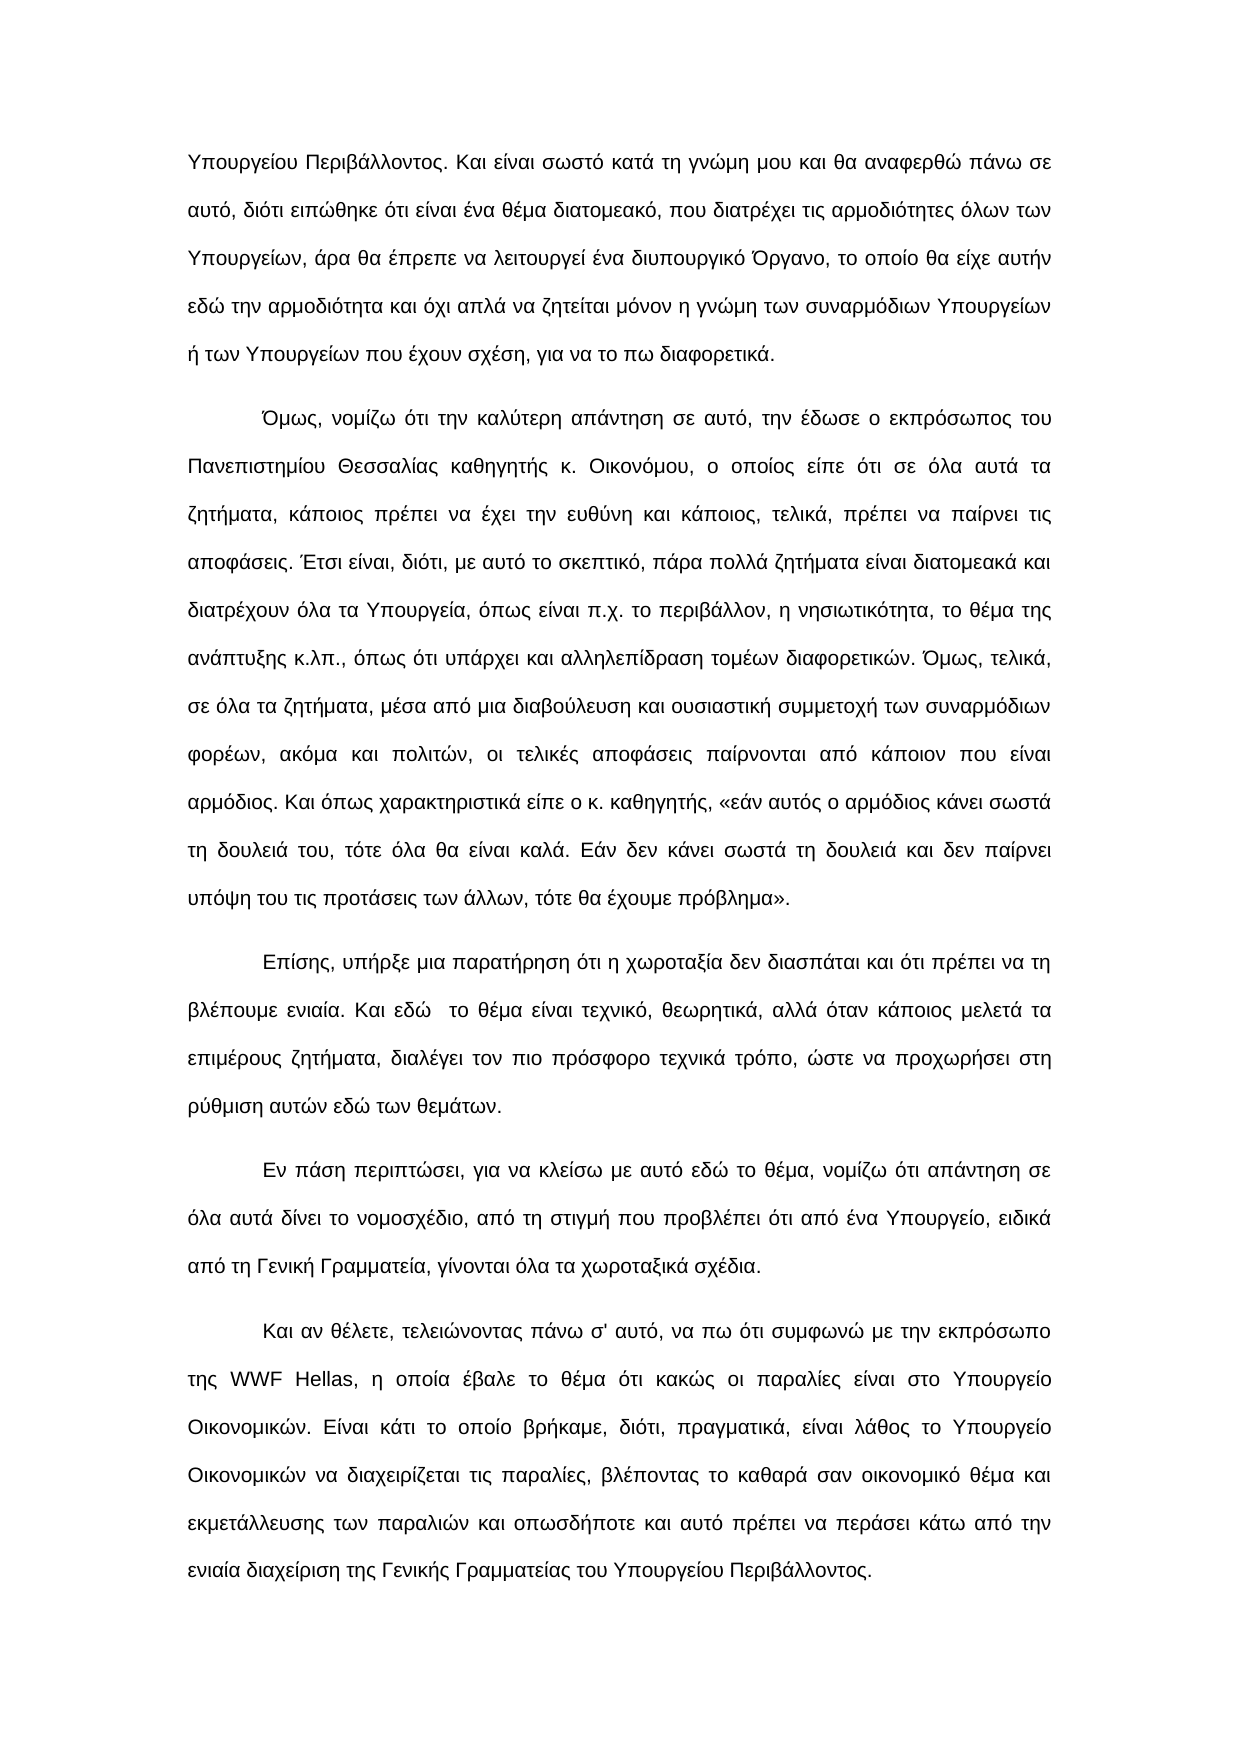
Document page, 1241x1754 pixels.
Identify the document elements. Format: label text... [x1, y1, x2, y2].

text Και αν θέλετε, τελειώνοντας πάνω σ' αυτό, να πω ότι συμφωνώ με την εκπρόσωπο της WWF Hellas, η οποία έβαλε το θέμα ότι κακώς οι παραλίες είναι στο Υπουργείο Οικονομικών. Είναι κάτι το οποίο βρήκαμε, διότι, πραγματικά, είναι λάθος το Υπουργείο Οικονομικών να διαχειρίζεται τις παραλίες, βλέποντας το καθαρά σαν οικονομικό θέμα και εκμετάλλευσης των παραλιών και οπωσδήποτε και αυτό πρέπει να περάσει κάτω από την ενιαία διαχείριση της Γενικής Γραμματείας του Υπουργείου Περιβάλλοντος. [187, 1319, 1053, 1582]
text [187, 150, 1053, 366]
text Εν πάση περιπτώσει, για να κλείσω με αυτό εδώ το θέμα, νομίζω ότι απάντηση σε όλα αυτά δίνει το νομοσχέδιο, από τη στιγμή που προβλέπει ότι από ένα Υπουργείο, ειδικά από τη Γενική Γραμματεία, γίνονται όλα τα χωροταξικά σχέδια. [187, 1158, 1053, 1278]
text Επίσης, υπήρξε μια παρατήρηση ότι η χωροταξία δεν διασπάται και ότι πρέπει να τη βλέπουμε ενιαία. Και εδώ το θέμα είναι τεχνικό, θεωρητικά, αλλά όταν κάποιος μελετά τα επιμέρους ζητήματα, διαλέγει τον πιο πρόσφορο τεχνικά τρόπο, ώστε να προχωρήσει στη ρύθμιση αυτών εδώ των θεμάτων. [187, 950, 1053, 1118]
text Όμως, νομίζω ότι την καλύτερη απάντηση σε αυτό, την έδωσε ο εκπρόσωπος του Πανεπιστημίου Θεσσαλίας καθηγητής κ. Οικονόμου, ο οποίος είπε ότι σε όλα αυτά τα ζητήματα, κάποιος πρέπει να έχει την ευθύνη και κάποιος, τελικά, πρέπει να παίρνει τις αποφάσεις. Έτσι είναι, διότι, με αυτό το σκεπτικό, πάρα πολλά ζητήματα είναι διατομεακά και διατρέχουν όλα τα Υπουργεία, όπως είναι π.χ. το περιβάλλον, η νησιωτικότητα, το θέμα της ανάπτυξης κ.λπ., όπως ότι υπάρχει και αλληλεπίδραση τομέων διαφορετικών. Όμως, τελικά, σε όλα τα ζητήματα, μέσα από μια διαβούλευση και ουσιαστική συμμετοχή των συναρμόδιων φορέων, ακόμα και πολιτών, οι τελικές αποφάσεις παίρνονται από κάποιον που είναι αρμόδιος. Και όπως χαρακτηριστικά είπε ο κ. καθηγητής, «εάν αυτός ο αρμόδιος κάνει σωστά τη δουλειά του, τότε όλα θα είναι καλά. Εάν δεν κάνει σωστά τη δουλειά και δεν παίρνει υπόψη του τις προτάσεις των άλλων, τότε θα έχουμε πρόβλημα». [187, 406, 1053, 909]
